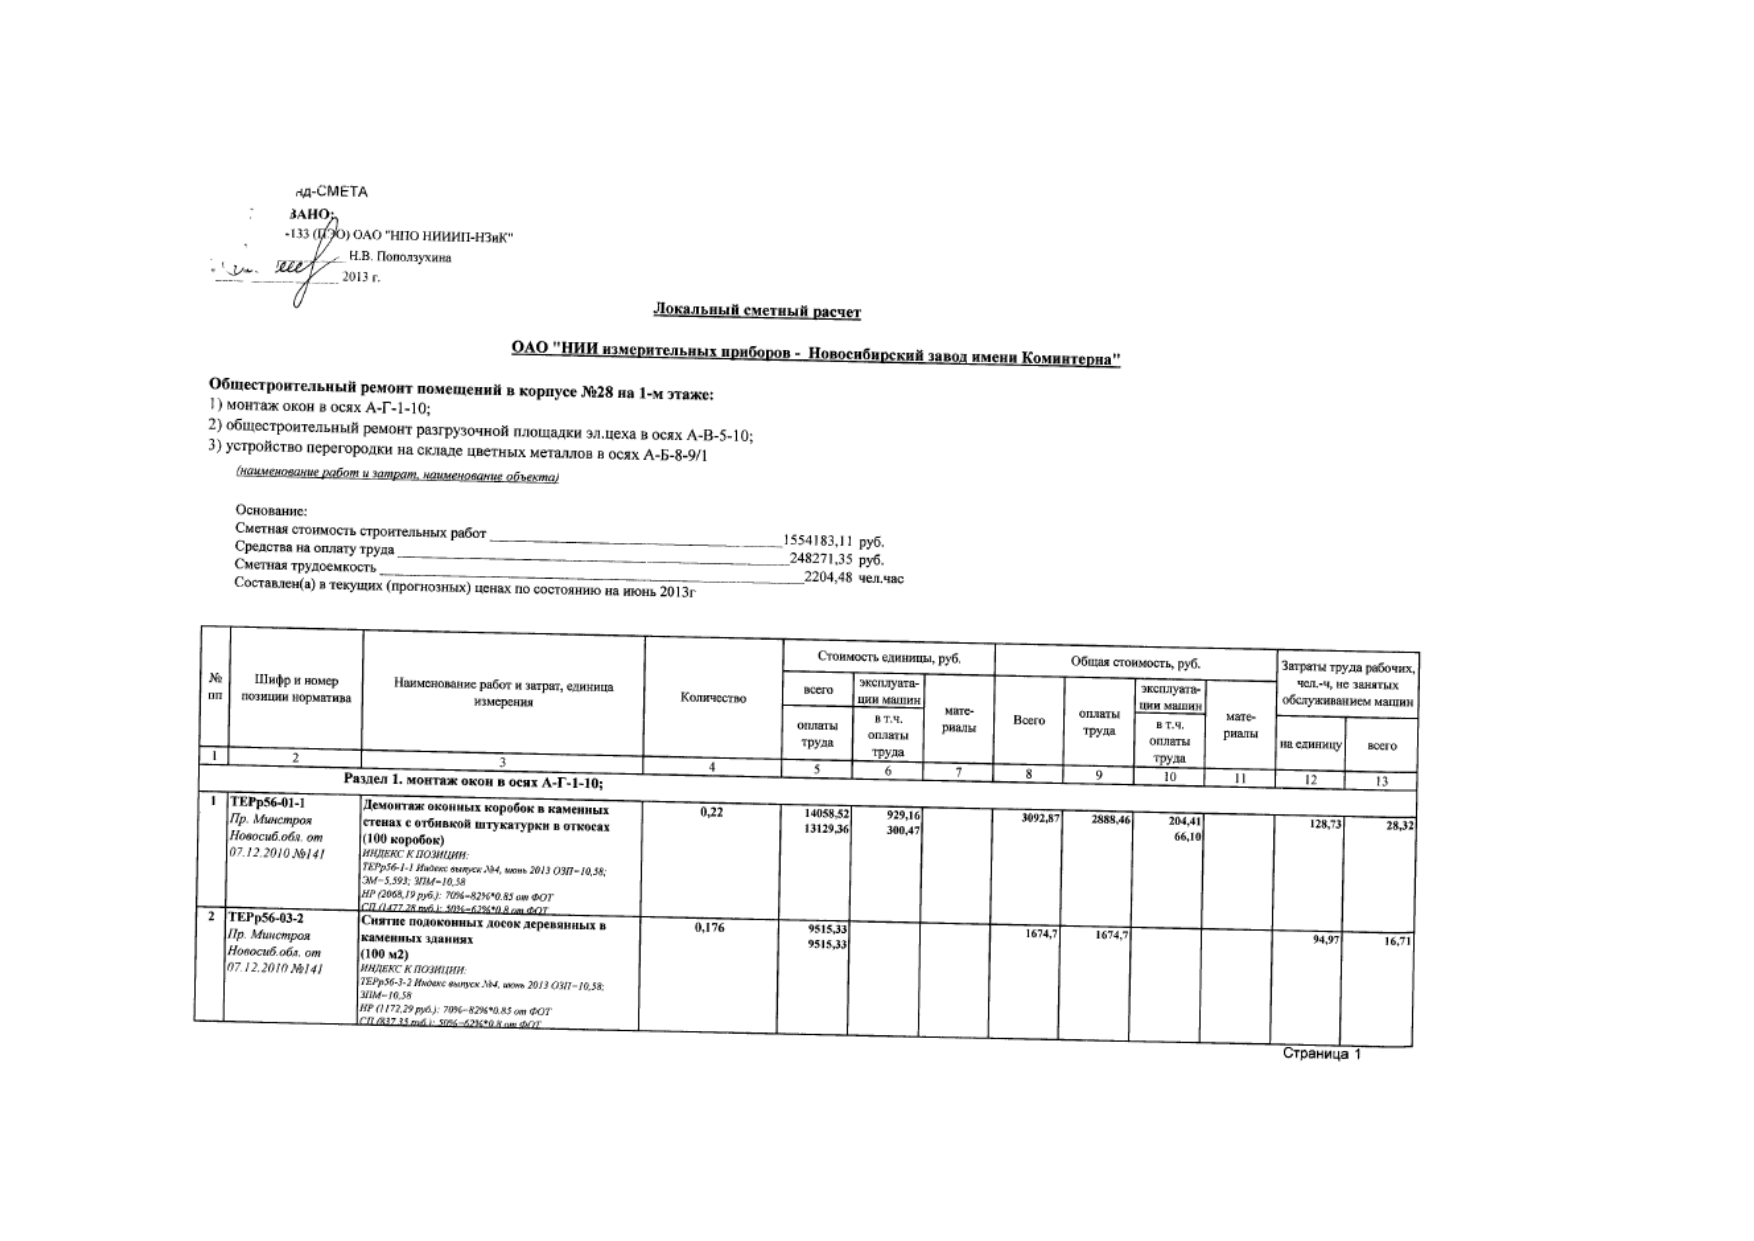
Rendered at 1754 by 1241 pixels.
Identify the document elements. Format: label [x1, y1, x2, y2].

picture [73, 177, 1560, 1114]
